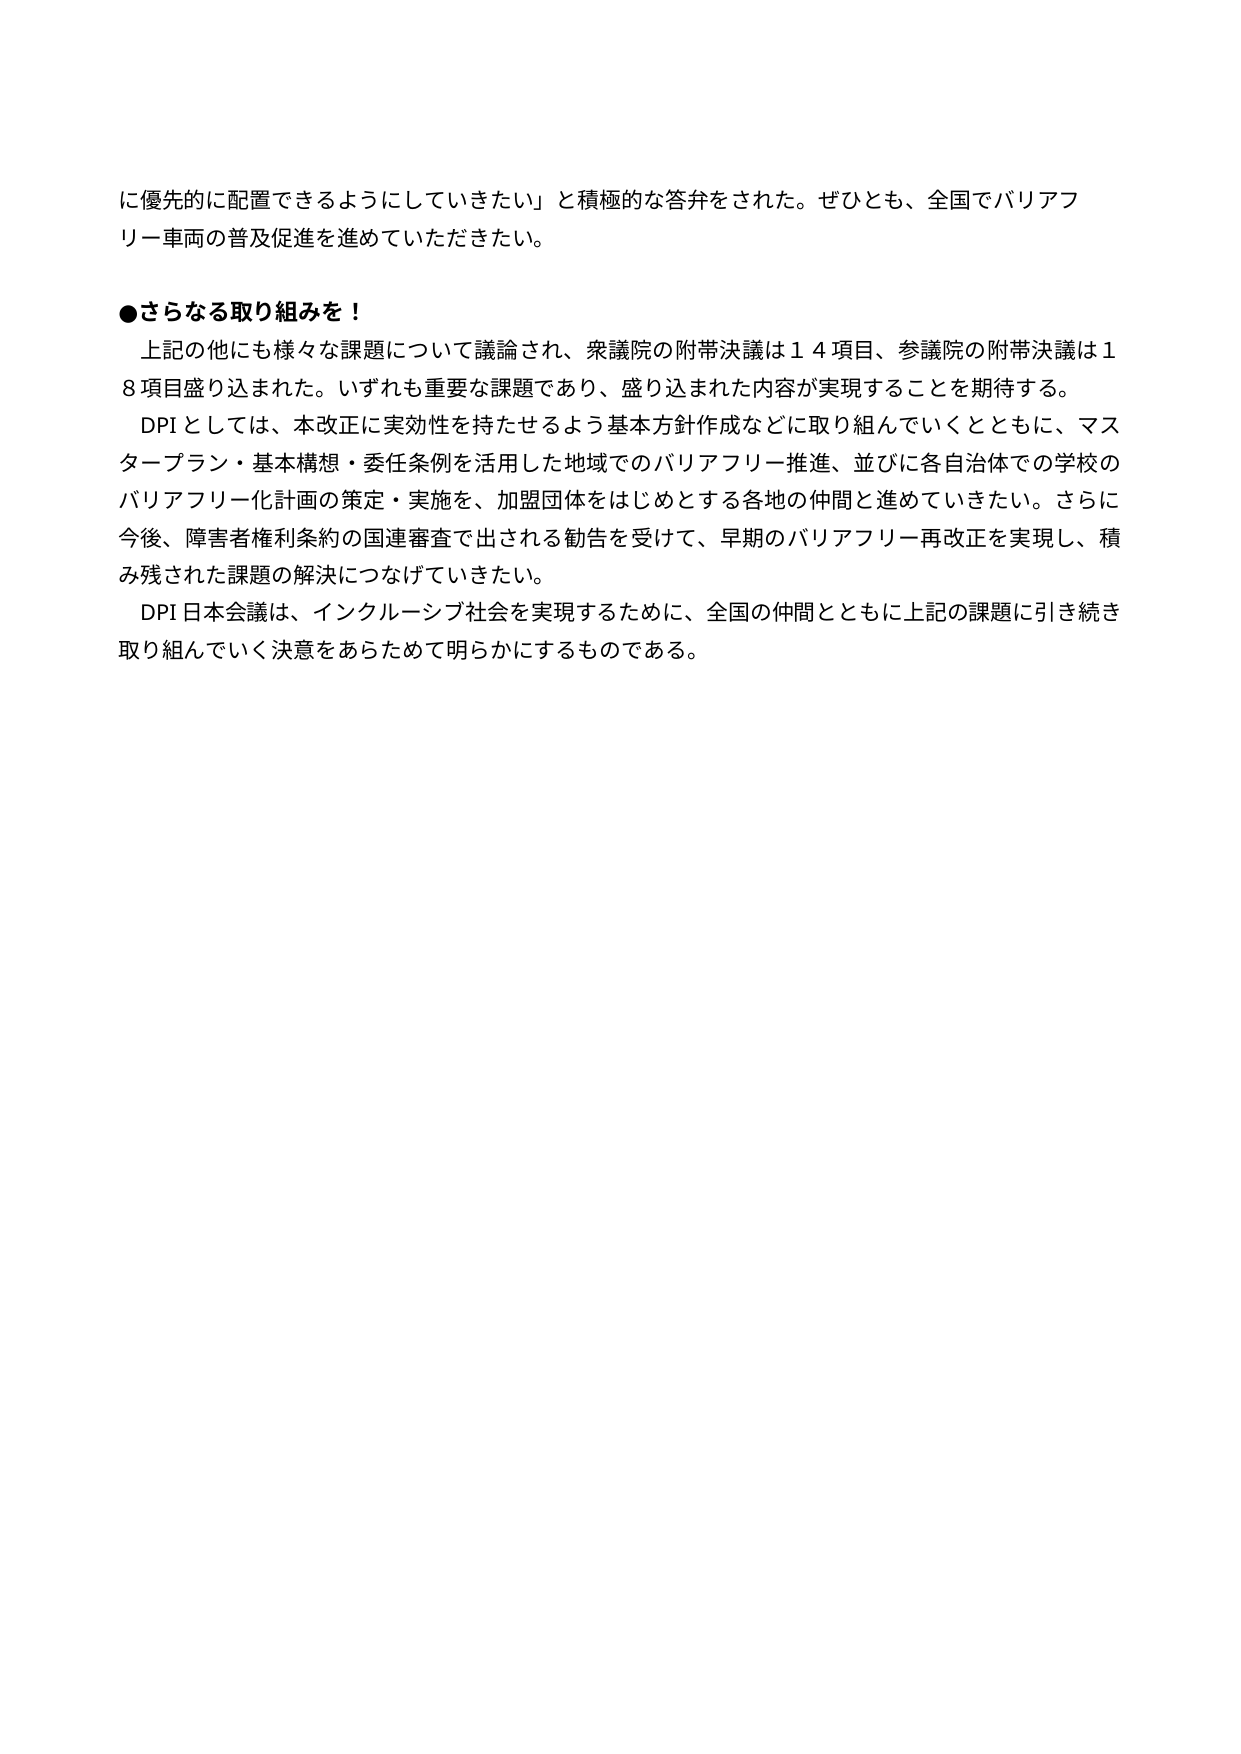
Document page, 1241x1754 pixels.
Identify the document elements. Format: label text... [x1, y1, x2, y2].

text 上記の他にも様々な課題について議論され、衆議院の附帯決議は１４項目、参議院の附帯決議は１８項目盛り込まれた。いずれも重要な課題であり、盛り込まれた内容が実現することを期待する。 [118, 327, 1122, 402]
text ●さらなる取り組みを！ [118, 290, 1122, 327]
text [118, 177, 1122, 252]
text DPIとしては、本改正に実効性を持たせるよう基本方針作成などに取り組んでいくとともに、マスタープラン・基本構想・委任条例を活用した地域でのバリアフリー推進、並びに各自治体での学校のバリアフリー化計画の策定・実施を、加盟団体をはじめとする各地の仲間と進めていきたい。さらに、今後、障害者権利条約の国連審査で出される勧告を受けて、早期のバリアフリー再改正を実現し、積み残された課題の解決につなげていきたい。 [118, 402, 1122, 590]
text DPI日本会議は、インクルーシブ社会を実現するために、全国の仲間とともに上記の課題に引き続き取り組んでいく決意をあらためて明らかにするものである。 [118, 590, 1122, 665]
